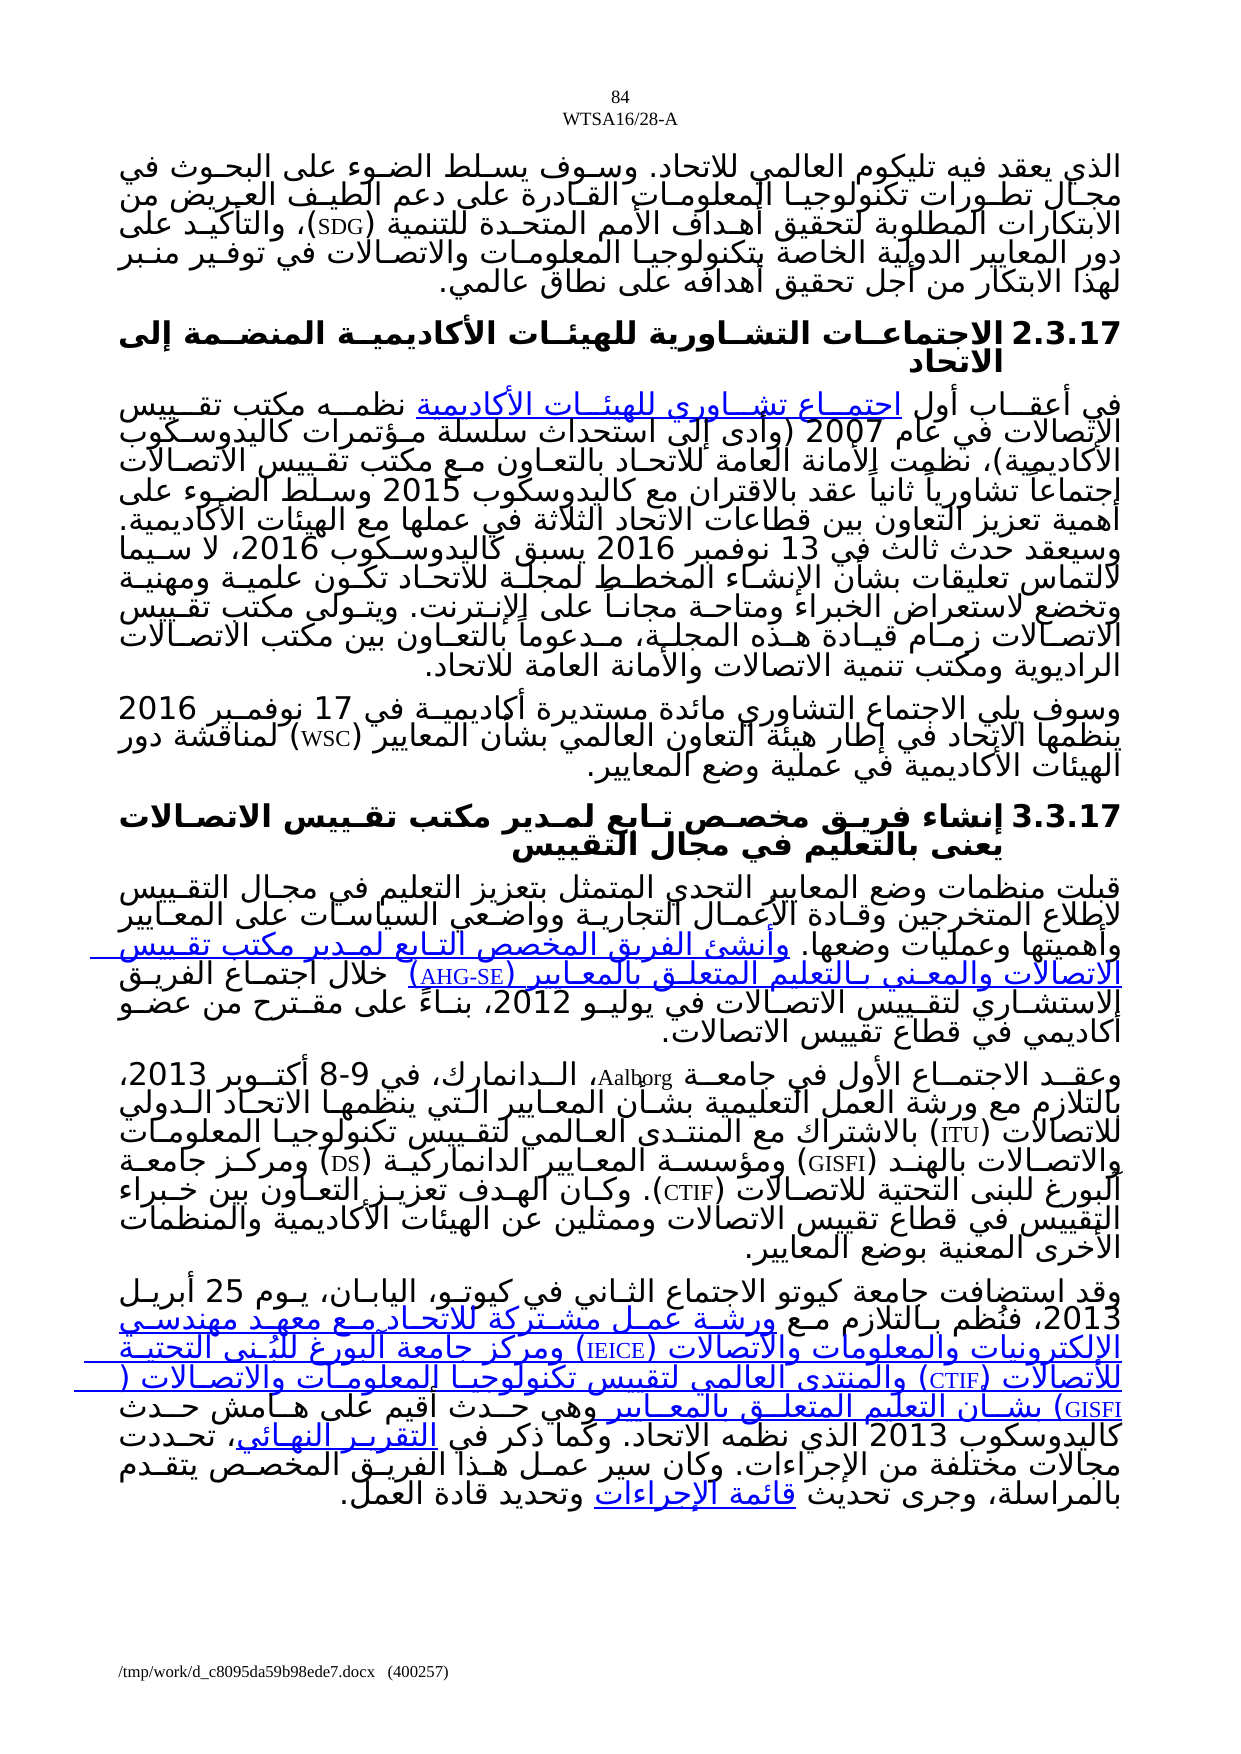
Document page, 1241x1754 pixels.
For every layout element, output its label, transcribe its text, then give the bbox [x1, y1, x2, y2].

subtitle 2.3.17 الاجتماعات التشاورية للهيئات الأكاديمية المنضمة إلى الاتحاد [118, 321, 1122, 379]
text وقد استضافت جامعة كيوتو الاجتماع الثاني في كيوتو، اليابان، يوم 25 أبريل 2013، فنُظم بالتلازم مع ورشة عمل مشتركة للاتحاد مع معهد مهندسي الإلكترونيات والمعلومات والاتصالات (IEICE) ومركز جامعة آلبورغ للبُنى التحتية للاتصالات (CTIF) والمنتدى العالمي لتقييس تكنولوجيا المعلومات والاتصالات (GISFI) بشأن التعليم المتعلق بالمعايير وهي حدث أقيم على هامش حدث كاليدوسكوب 2013 الذي نظمه الاتحاد. وكما ذكر في التقرير النهائي، تحددت مجالات مختلفة من الإجراءات. وكان سير عمل هذا الفريق المخصص يتقدم بالمراسلة، وجرى تحديث قائمة الإجراءات وتحديد قادة العمل. [118, 1392, 1122, 1512]
text قبلت منظمات وضع المعايير التحدي المتمثل بتعزيز التعليم في مجال التقييس لاطلاع المتخرجين وقادة الأعمال التجارية وواضعي السياسات على المعايير وأهميتها وعمليات وضعها. وأنشئ الفريق المخصص التابع لمدير مكتب تقييس الاتصالات والمعني بالتعليم المتعلق بالمعايير (AHG-SE) خلال اجتماع الفريق الاستشاري لتقييس الاتصالات في يوليو 2012، بناءً على مقترح من عضو أكاديمي في قطاع تقييس الاتصالات. [118, 875, 1122, 986]
text قبلت منظمات وضع المعايير التحدي المتمثل بتعزيز التعليم في مجال التقييس لاطلاع المتخرجين وقادة الأعمال التجارية وواضعي السياسات على المعايير وأهميتها وعمليات وضعها. وأنشئ الفريق المخصص التابع لمدير مكتب تقييس الاتصالات والمعني بالتعليم المتعلق بالمعايير (AHG-SE) خلال اجتماع الفريق الاستشاري لتقييس الاتصالات في يوليو 2012، بناءً على مقترح من عضو أكاديمي في قطاع تقييس الاتصالات. [118, 959, 1122, 1050]
text وقد استضافت جامعة كيوتو الاجتماع الثاني في كيوتو، اليابان، يوم 25 أبريل 2013، فنُظم بالتلازم مع ورشة عمل مشتركة للاتحاد مع معهد مهندسي الإلكترونيات والمعلومات والاتصالات (IEICE) ومركز جامعة آلبورغ للبُنى التحتية للاتصالات (CTIF) والمنتدى العالمي لتقييس تكنولوجيا المعلومات والاتصالات (GISFI) بشأن التعليم المتعلق بالمعايير وهي حدث أقيم على هامش حدث كاليدوسكوب 2013 الذي نظمه الاتحاد. وكما ذكر في التقرير النهائي، تحددت مجالات مختلفة من الإجراءات. وكان سير عمل هذا الفريق المخصص يتقدم بالمراسلة، وجرى تحديث قائمة الإجراءات وتحديد قادة العمل. [118, 1279, 1122, 1361]
text وسوف يلي الاجتماع التشاوري مائدة مستديرة أكاديمية في 17 نوفمبر 2016 ينظمها الاتحاد في إطار هيئة التعاون العالمي بشأن المعايير (WSC) لمناقشة دور الهيئات الأكاديمية في عملية وضع المعايير. [118, 696, 1122, 783]
text وعقد الاجتماع الأول في جامعة Aalborg، الدانمارك، في 9-8 أكتوبر 2013، بالتلازم مع ورشة العمل التعليمية بشأن ال‍معايي‍ر التي ينظمها الاتحاد الدولي للاتصالات (ITU) بالاشتراك مع ال‍منتدى العال‍مي لتقييس تكنولوجيا ال‍معلومات والاتصالات بالهند (GISFI) ومؤسسة ال‍معايي‍ر الدان‍ماركية (DS) ومركز جامعة آلبورغ للبنى التحتية للاتصالات (CTIF). وكان الهدف تعزيز التعاون بين خبراء التقييس في قطاع تقييس الاتصالات وممثلين عن الهيئات الأكاديمية والمنظمات الأخرى المعنية بوضع المعايير. [118, 1062, 1122, 1266]
subtitle 3.3.17 إنشاء فريق مخصص تابع لمدير مكتب تقييس الاتصالات يعنى بالتعليم في مجال التقييس [118, 804, 1122, 862]
text في أعقاب أول اجتماع تشاوري للهيئات الأكاديمية نظمه مكتب تقييس الاتصالات في عام 2007 (وأدى إلى استحداث سلسلة مؤتمرات كاليدوسكوب الأكاديمية)، نظمت الأمانة العامة للاتحاد بالتعاون مع مكتب تقييس الاتصالات اجتماعاً تشاورياً ثانياً عقد بالاقتران مع كاليدوسكوب 2015 وسلط الضوء على أهمية تعزيز التعاون بين قطاعات الاتحاد الثلاثة في عملها مع الهيئات الأكاديمية. وسيعقد حدث ثالث في 13 نوفمبر 2016 يسبق كاليدوسكوب 2016، لا سيما لالتماس تعليقات بشأن الإنشاء المخطط لمجلة للاتحاد تكون علمية ومهنية وتخضع لاستعراض الخبراء ومتاحة مجاناً على الإنترنت. ويتولى مكتب تقييس الاتصالات زمام قيادة هذه المجلة، مدعوماً بالتعاون بين مكتب الاتصالات الراديوية ومكتب تنمية الاتصالات والأمانة العامة للاتحاد. [118, 392, 1122, 683]
